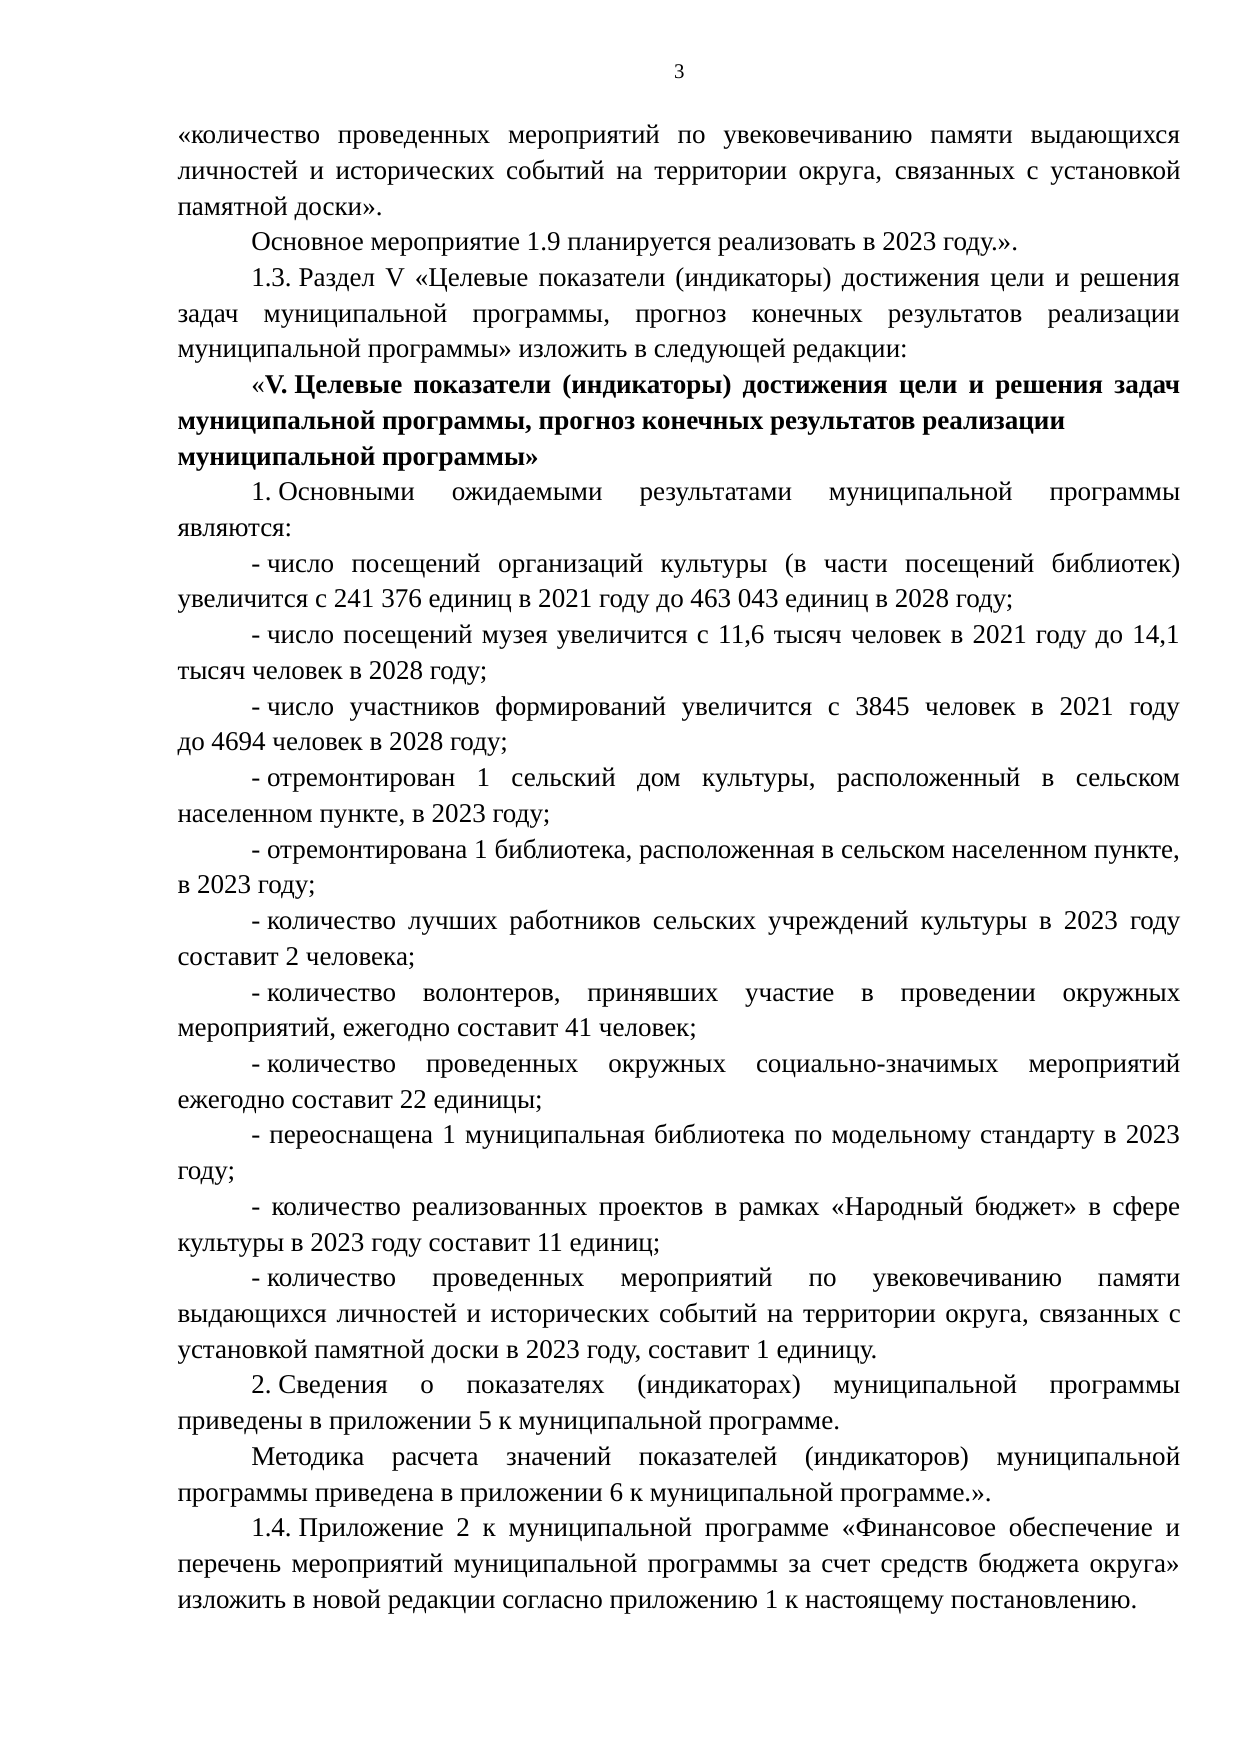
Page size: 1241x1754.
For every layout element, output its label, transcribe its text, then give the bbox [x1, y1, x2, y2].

text - отремонтирована 1 библиотека, расположенная в сельском населенном пункте, в 2023 году; [177, 833, 1181, 899]
text 1. Основными ожидаемыми результатами муниципальной программы являются: [177, 475, 1181, 542]
text муниципальной программы» [177, 440, 1181, 471]
text - количество волонтеров, принявших участие в проведении окружных мероприятий, ежегодно составит 41 человек; [177, 976, 1181, 1042]
text 1.4. Приложение 2 к муниципальной программе «Финансовое обеспечение и перечень мероприятий муниципальной программы за счет средств бюджета округа» изложить в новой редакции согласно приложению 1 к настоящему постановлению. [177, 1512, 1181, 1614]
text Методика расчета значений показателей (индикаторов) муниципальной программы приведена в приложении 6 к муниципальной программе.». [177, 1440, 1181, 1507]
text - количество реализованных проектов в рамках «Народный бюджет» в сфере культуры в 2023 году составит 11 единиц; [177, 1190, 1181, 1257]
text 1.3. Раздел V «Целевые показатели (индикаторы) достижения цели и решения задач муниципальной программы, прогноз конечных результатов реализации муниципальной программы» изложить в следующей редакции: [177, 261, 1181, 364]
text - отремонтирован 1 сельский дом культуры, расположенный в сельском населенном пункте, в 2023 году; [177, 761, 1181, 828]
text - количество проведенных окружных социально-значимых мероприятий ежегодно составит 22 единицы; [177, 1047, 1181, 1114]
text - количество проведенных мероприятий по увековечиванию памяти выдающихся личностей и исторических событий на территории округа, связанных с установкой памятной доски в 2023 году, составит 1 единицу. [177, 1261, 1181, 1364]
text - число посещений организаций культуры (в части посещений библиотек) увеличится с 241 376 единиц в 2021 году до 463 043 единиц в 2028 году; [177, 547, 1181, 614]
text «V. Целевые показатели (индикаторы) достижения цели и решения задач муниципальной программы, прогноз конечных результатов реализации [177, 368, 1181, 435]
text - число участников формирований увеличится с 3845 человек в 2021 году до 4694 человек в 2028 году; [177, 690, 1181, 757]
text - число посещений музея увеличится с 11,6 тысяч человек в 2021 году до 14,1 тысяч человек в 2028 году; [177, 618, 1181, 685]
text 2. Сведения о показателях (индикаторах) муниципальной программы приведены в приложении 5 к муниципальной программе. [177, 1369, 1181, 1436]
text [177, 118, 1181, 221]
text Основное мероприятие 1.9 планируется реализовать в 2023 году.». [177, 225, 1181, 256]
text - переоснащена 1 муниципальная библиотека по модельному стандарту в 2023 году; [177, 1118, 1181, 1185]
text - количество лучших работников сельских учреждений культуры в 2023 году составит 2 человека; [177, 904, 1181, 971]
